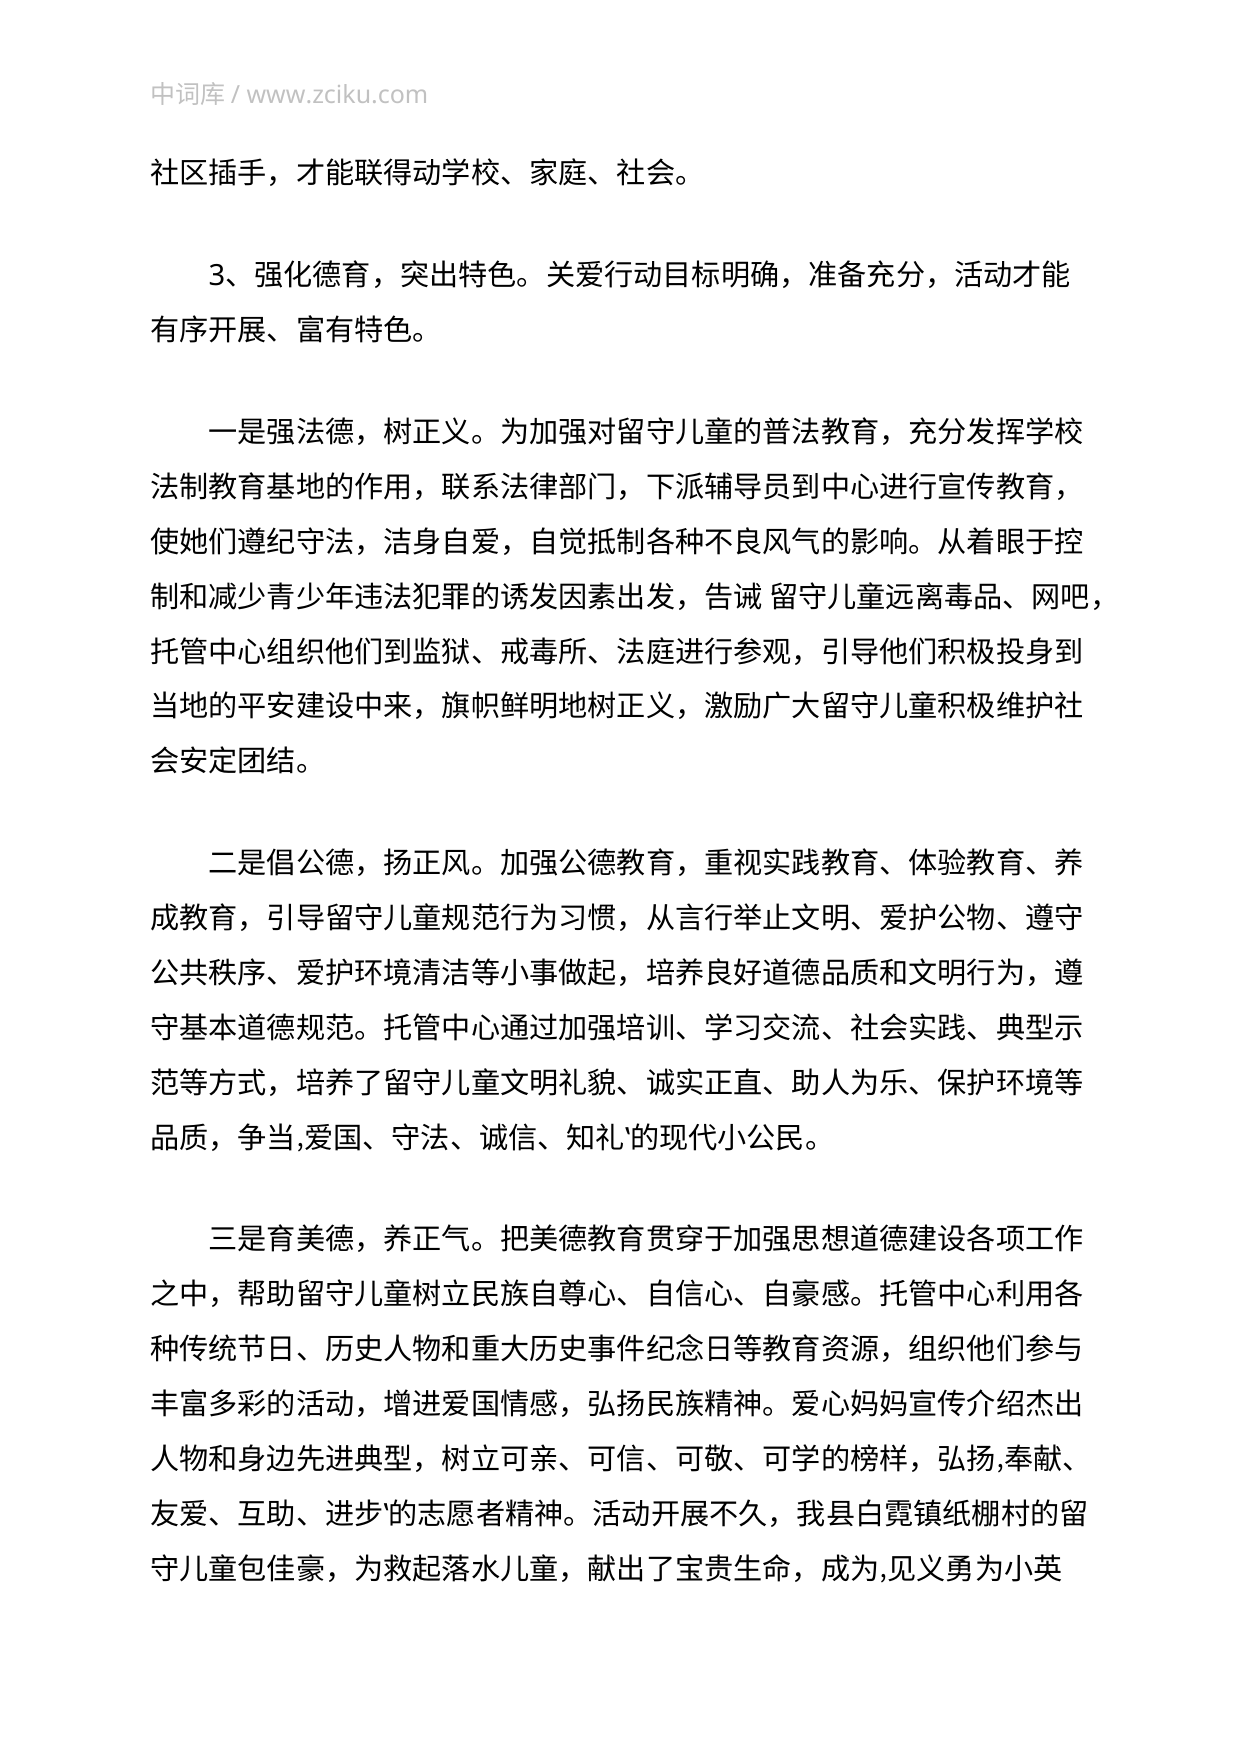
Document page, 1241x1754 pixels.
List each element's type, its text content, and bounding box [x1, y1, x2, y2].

text 一是强法德，树正义。为加强对留守儿童的普法教育，充分发挥学校法制教育基地的作用，联系法律部门，下派辅导员到中心进行宣传教育，使她们遵纪守法，洁身自爱，自觉抵制各种不良风气的影响。从着眼于控制和减少青少年违法犯罪的诱发因素出发，告诫 留守儿童远离毒品、网吧，托管中心组织他们到监狱、戒毒所、法庭进行参观，引导他们积极投身到当地的平安建设中来，旗帜鲜明地树正义，激励广大留守儿童积极维护社会安定团结。 [150, 408, 1090, 780]
text 3、强化德育，突出特色。关爱行动目标明确，准备充分，活动才能有序开展、富有特色。 [150, 252, 1090, 349]
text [150, 150, 1090, 192]
text 二是倡公德，扬正风。加强公德教育，重视实践教育、体验教育、养成教育，引导留守儿童规范行为习惯，从言行举止文明、爱护公物、遵守公共秩序、爱护环境清洁等小事做起，培养良好道德品质和文明行为，遵守基本道德规范。托管中心通过加强培训、学习交流、社会实践、典型示范等方式，培养了留守儿童文明礼貌、诚实正直、助人为乐、保护环境等品质，争当‚爱国、守法、诚信、知礼‛的现代小公民。 [150, 840, 1090, 1156]
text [150, 1216, 1090, 1588]
